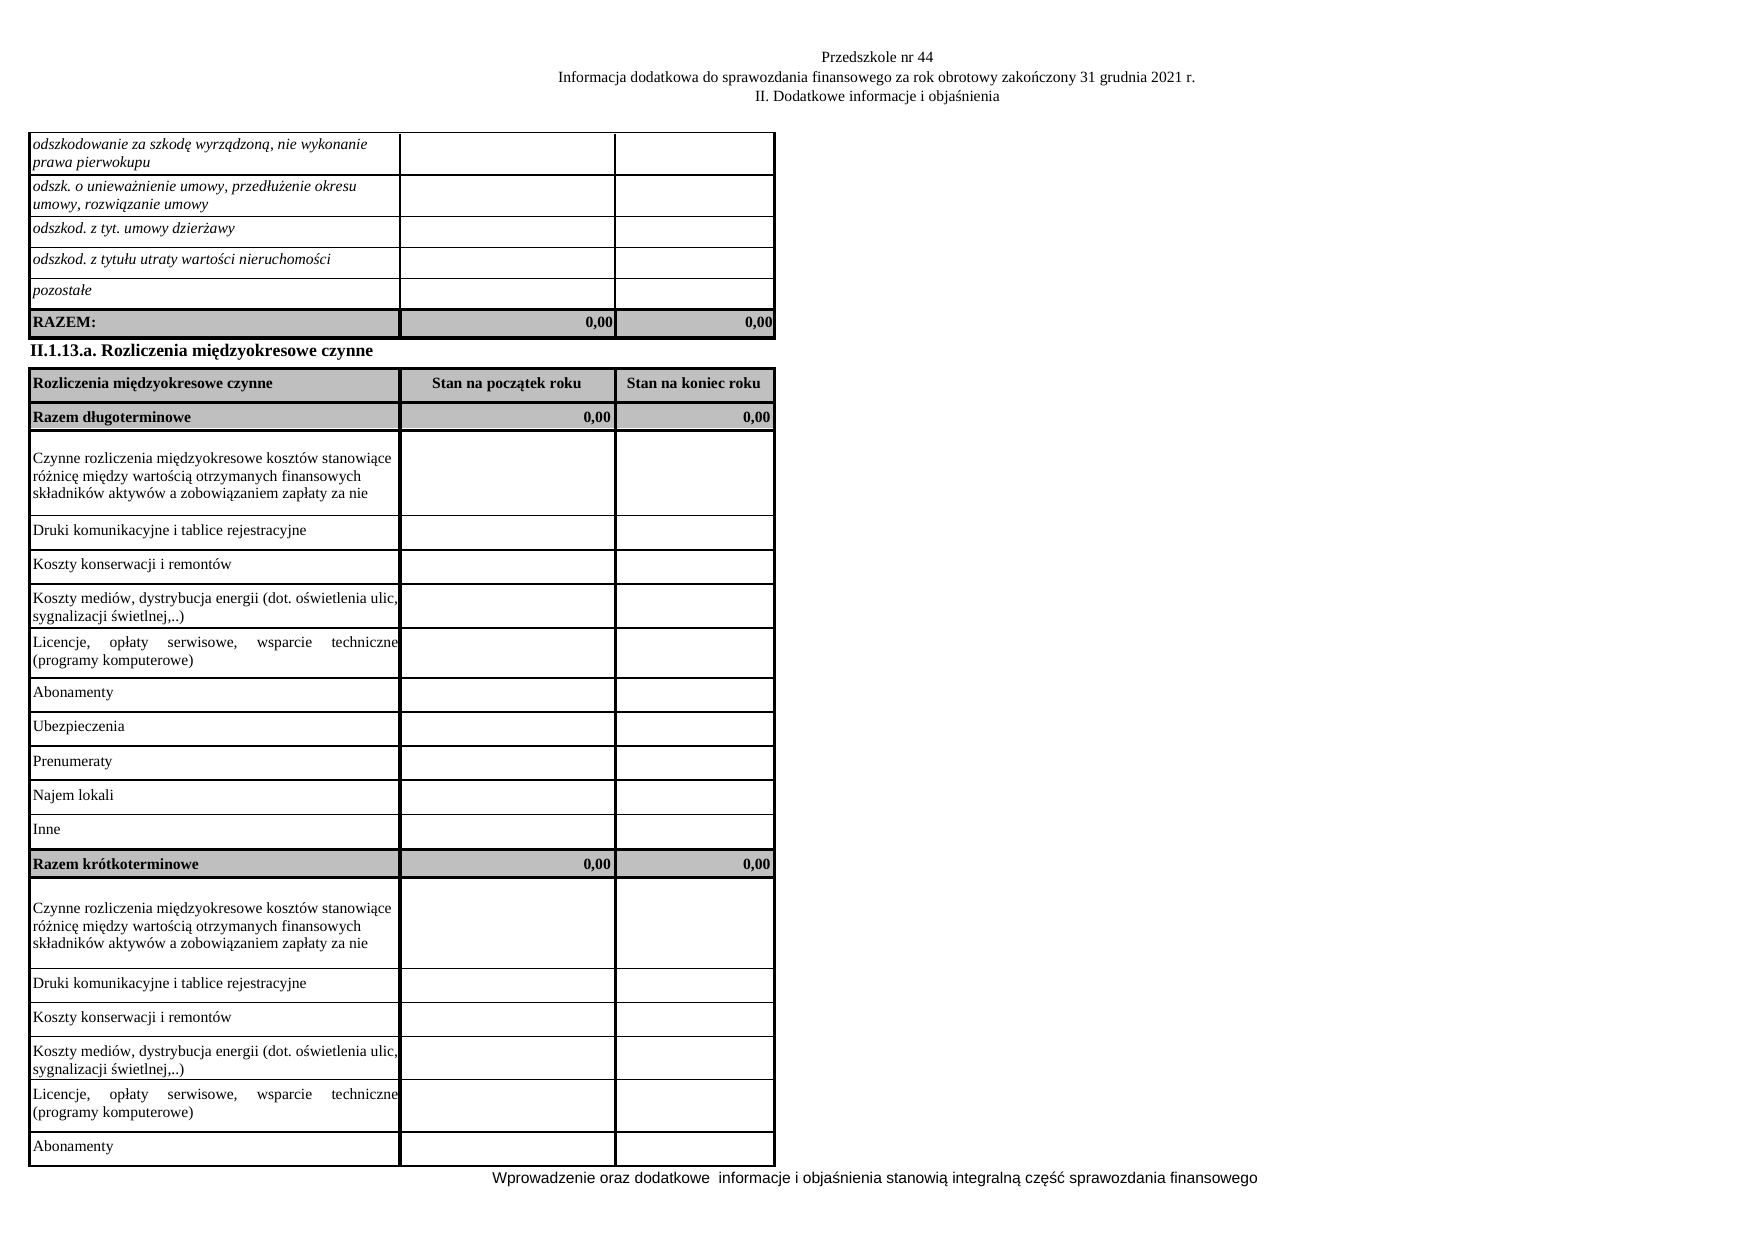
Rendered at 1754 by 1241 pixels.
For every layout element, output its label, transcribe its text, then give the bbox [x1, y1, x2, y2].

table_cell [402, 969, 614, 1002]
table_cell [402, 585, 614, 627]
table_cell Koszty mediów, dystrybucja energii (dot. oświetlenia ulic, sygnalizacji świetlnej,..) [31, 1037, 398, 1079]
table_cell odszkod. z tytułu utraty wartości nieruchomości [31, 248, 399, 277]
table_cell [401, 279, 614, 308]
table_cell 0,00 [617, 311, 773, 336]
table_cell Razem długoterminowe [31, 404, 398, 428]
table_cell [402, 679, 614, 711]
table_cell [402, 1037, 614, 1079]
table_cell 0,00 [617, 851, 773, 876]
table_cell Abonamenty [31, 1133, 398, 1165]
table_cell [402, 432, 614, 515]
table_cell [402, 551, 614, 583]
table_cell [617, 1037, 773, 1079]
table_cell [616, 217, 773, 247]
table_cell 0,00 [402, 851, 614, 876]
table_cell [401, 176, 614, 216]
table_cell [617, 1003, 773, 1036]
table_cell [617, 1080, 773, 1131]
table_cell [402, 747, 614, 779]
table_cell [402, 1133, 614, 1165]
table_cell [617, 516, 773, 549]
table_header Rozliczenia międzyokresowe czynne [31, 370, 398, 401]
table_cell Razem krótkoterminowe [31, 851, 398, 876]
table_cell Czynne rozliczenia międzyokresowe kosztów stanowiące różnicę między wartością otrzymanych finansowych składników aktywów a zobowiązaniem zapłaty za nie [31, 432, 398, 515]
table_cell [401, 217, 614, 247]
table_cell [617, 1133, 773, 1165]
table_cell [402, 629, 614, 677]
table_cell [402, 516, 614, 549]
table_cell [617, 629, 773, 677]
table_cell [401, 133, 615, 174]
table_cell odszkodowanie za szkodę wyrządzoną, nie wykonanie prawa pierwokupu [31, 133, 400, 174]
table_cell [402, 815, 614, 847]
table_cell [617, 969, 773, 1002]
table_cell [617, 551, 773, 583]
table_cell [617, 585, 773, 627]
text II.1.13.a. Rozliczenia międzyokresowe czynne [30, 339, 1572, 360]
table_cell Druki komunikacyjne i tablice rejestracyjne [31, 969, 398, 1002]
table_cell [402, 781, 614, 813]
table_cell [402, 1003, 614, 1036]
table_cell [617, 747, 773, 779]
table_cell 0,00 [402, 311, 614, 336]
table_cell [402, 1080, 614, 1131]
table_cell Koszty konserwacji i remontów [31, 1003, 398, 1036]
table_cell odszk. o unieważnienie umowy, przedłużenie okresu umowy, rozwiązanie umowy [31, 176, 399, 216]
table_cell Najem lokali [31, 781, 398, 813]
table_cell Koszty konserwacji i remontów [31, 551, 398, 583]
table_header Stan na początek roku [402, 370, 614, 401]
table_header Stan na koniec roku [617, 370, 773, 401]
table_cell RAZEM: [31, 311, 398, 336]
table_cell Licencje, opłaty serwisowe, wsparcie techniczne (programy komputerowe) [31, 629, 398, 677]
table_cell Abonamenty [31, 679, 398, 711]
table_cell [402, 713, 614, 745]
table_cell odszkod. z tyt. umowy dzierżawy [31, 217, 399, 247]
table_cell Druki komunikacyjne i tablice rejestracyjne [31, 516, 398, 549]
table_cell [401, 248, 614, 277]
table_cell 0,00 [617, 404, 773, 428]
table_cell [616, 176, 773, 216]
table_cell Prenumeraty [31, 747, 398, 779]
table_cell Czynne rozliczenia międzyokresowe kosztów stanowiące różnicę między wartością otrzymanych finansowych składników aktywów a zobowiązaniem zapłaty za nie [31, 879, 398, 967]
table_cell [617, 815, 773, 847]
table_cell Ubezpieczenia [31, 713, 398, 745]
table_cell [402, 879, 614, 967]
table_cell [616, 279, 773, 308]
table_cell Koszty mediów, dystrybucja energii (dot. oświetlenia ulic, sygnalizacji świetlnej,..) [31, 585, 398, 627]
table_cell [617, 781, 773, 813]
table_cell 0,00 [402, 404, 614, 428]
table_cell Inne [31, 815, 398, 847]
table_cell Licencje, opłaty serwisowe, wsparcie techniczne (programy komputerowe) [31, 1080, 398, 1131]
table_cell [616, 133, 773, 174]
table_cell [617, 679, 773, 711]
table_cell [617, 432, 773, 515]
table_cell [617, 713, 773, 745]
table_cell pozostałe [31, 279, 399, 308]
table_cell [616, 248, 773, 277]
table_cell [617, 879, 773, 967]
